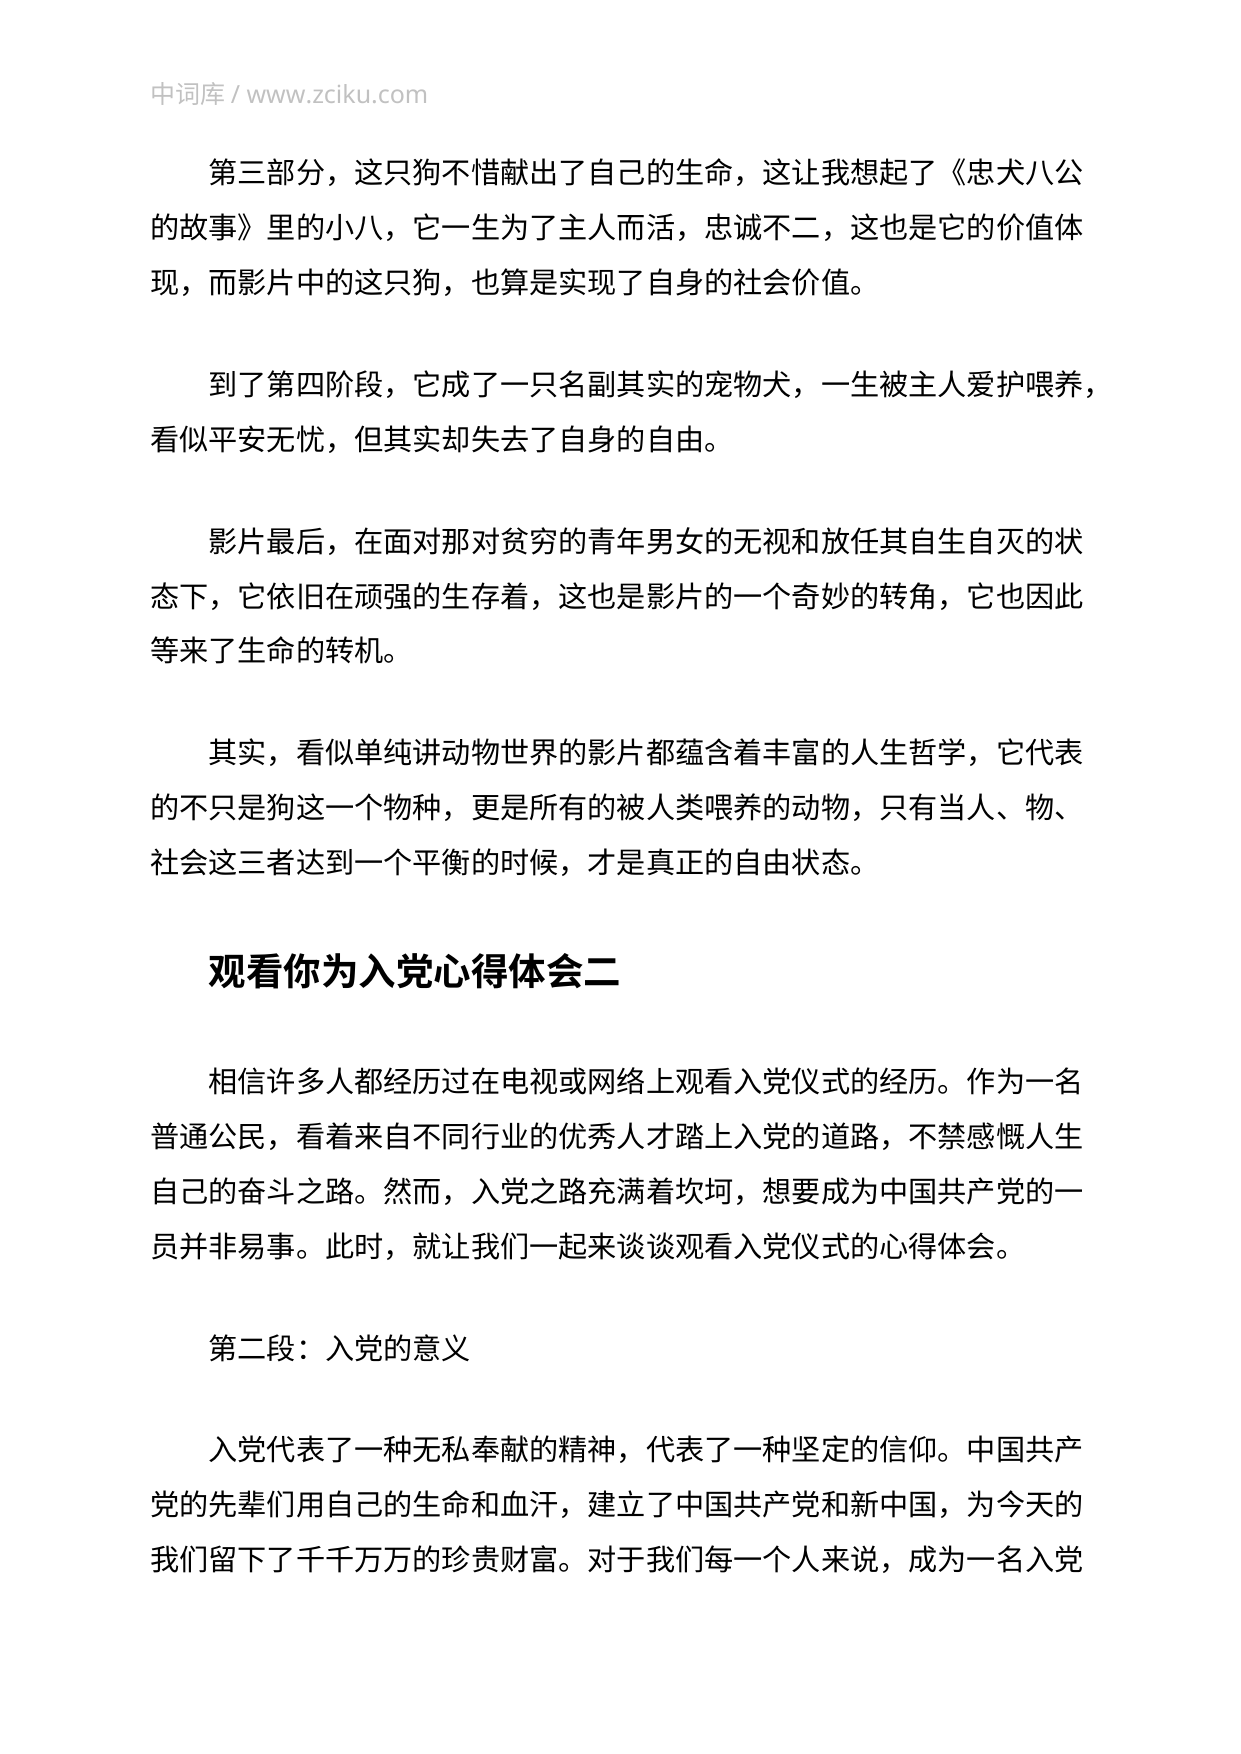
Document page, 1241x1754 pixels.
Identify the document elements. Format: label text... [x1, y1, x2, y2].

text 第二段：入党的意义 [150, 1325, 1090, 1367]
text 影片最后，在面对那对贫穷的青年男女的无视和放任其自生自灭的状态下，它依旧在顽强的生存着，这也是影片的一个奇妙的转角，它也因此等来了生命的转机。 [150, 518, 1090, 670]
text 其实，看似单纯讲动物世界的影片都蕴含着丰富的人生哲学，它代表的不只是狗这一个物种，更是所有的被人类喂养的动物，只有当人、物、社会这三者达到一个平衡的时候，才是真正的自由状态。 [150, 730, 1090, 882]
text 观看你为入党心得体会二 [150, 941, 1090, 996]
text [150, 1427, 1090, 1579]
text 相信许多人都经历过在电视或网络上观看入党仪式的经历。作为一名普通公民，看着来自不同行业的优秀人才踏上入党的道路，不禁感慨人生自己的奋斗之路。然而，入党之路充满着坎坷，想要成为中国共产党的一员并非易事。此时，就让我们一起来谈谈观看入党仪式的心得体会。 [150, 1059, 1090, 1266]
text 第三部分，这只狗不惜献出了自己的生命，这让我想起了《忠犬八公的故事》里的小八，它一生为了主人而活，忠诚不二，这也是它的价值体现，而影片中的这只狗，也算是实现了自身的社会价值。 [150, 150, 1090, 302]
text 到了第四阶段，它成了一只名副其实的宠物犬，一生被主人爱护喂养，看似平安无忧，但其实却失去了自身的自由。 [150, 362, 1090, 459]
